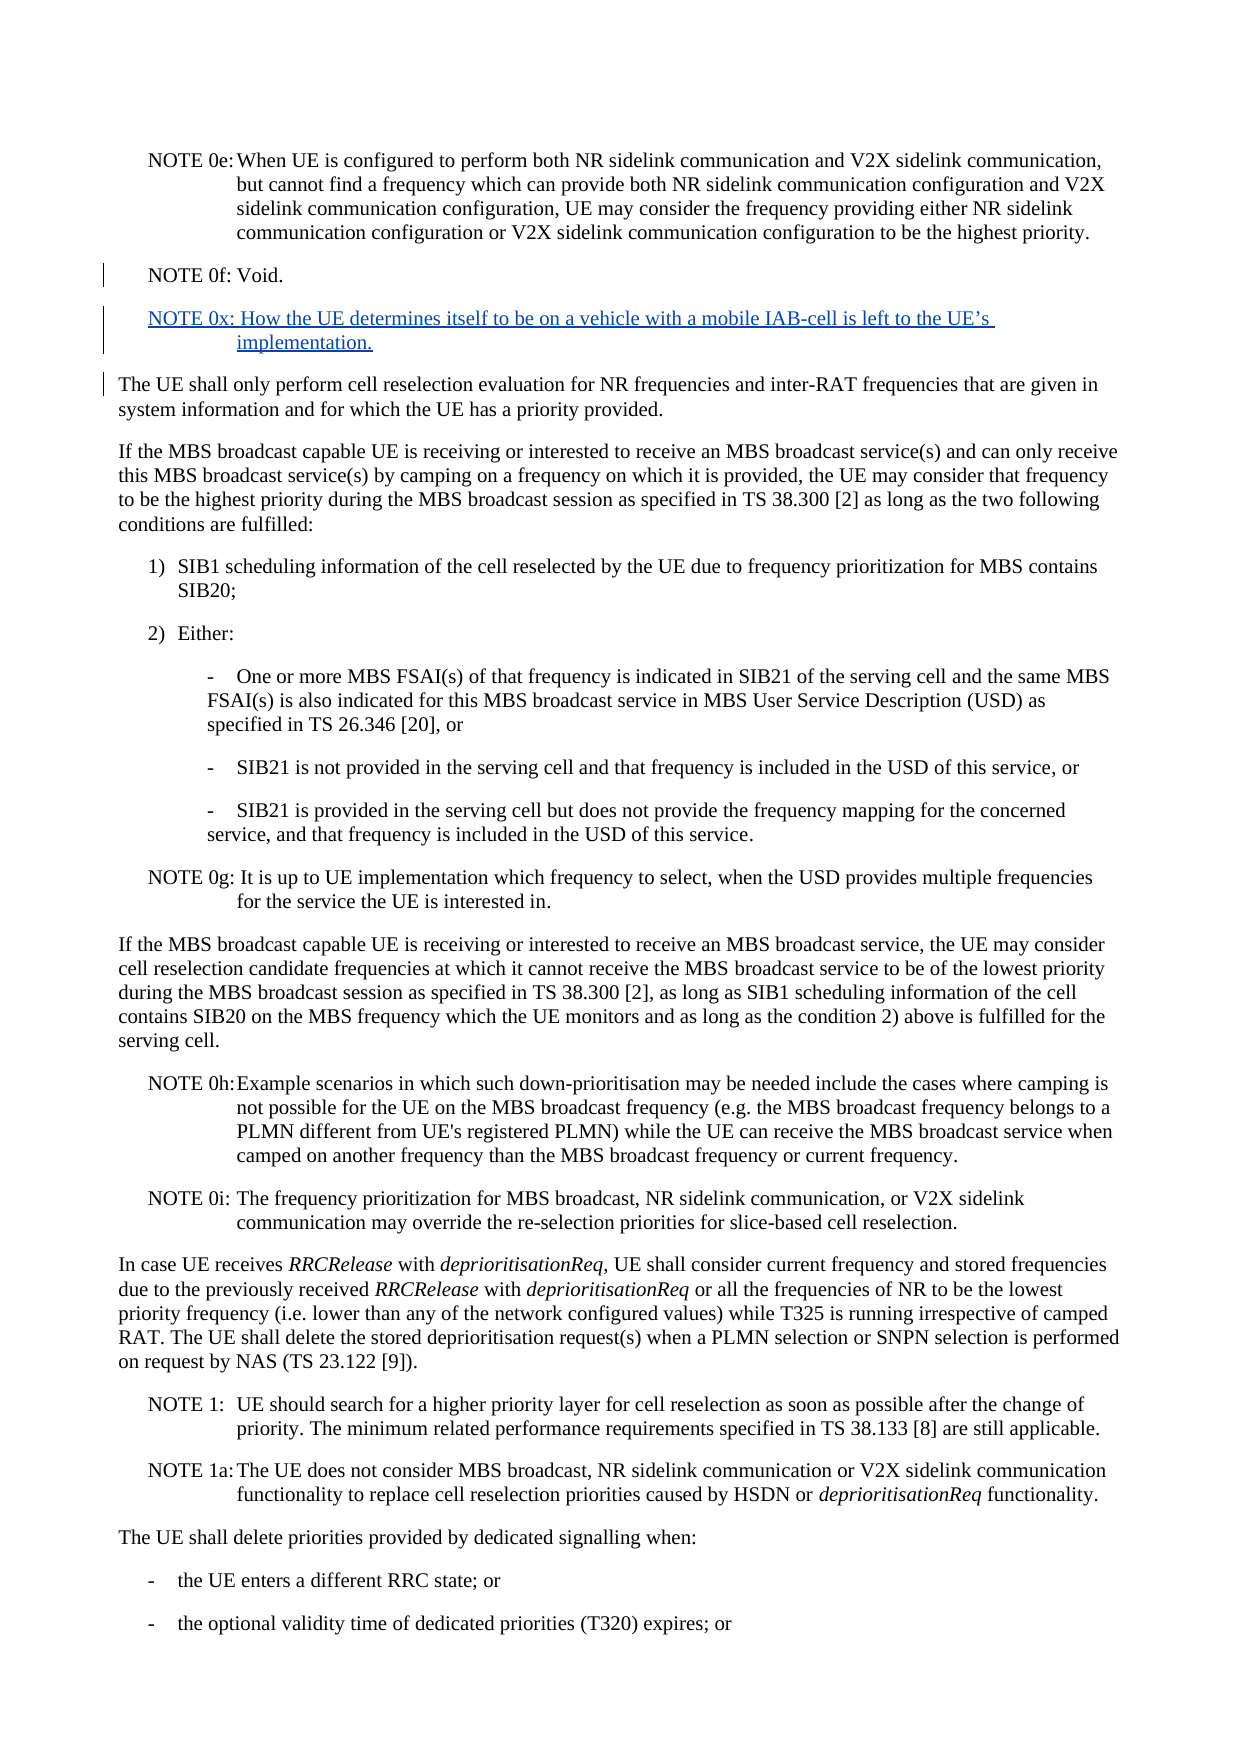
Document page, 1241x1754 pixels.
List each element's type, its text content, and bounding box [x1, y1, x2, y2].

text NOTE 0i: The frequency prioritization for MBS broadcast, NR sidelink communication, or V2X sidelink communication may override the re-selection priorities for slice-based cell reselection. [148, 1186, 1122, 1234]
text - the UE enters a different RRC state; or [148, 1568, 1122, 1592]
text - the optional validity time of dedicated priorities (T320) expires; or [148, 1611, 1122, 1635]
text NOTE 1a: The UE does not consider MBS broadcast, NR sidelink communication or V2X sidelink communication functionality to replace cell reselection priorities caused by HSDN or deprioritisationReq functionality. [148, 1458, 1122, 1506]
text 2) Either: [148, 621, 1122, 645]
text 1) SIB1 scheduling information of the cell reselected by the UE due to frequency prioritization for MBS contains SIB20; [148, 554, 1122, 602]
text - One or more MBS FSAI(s) of that frequency is indicated in SIB21 of the serving cell and the same MBS FSAI(s) is also indicated for this MBS broadcast service in MBS User Service Description (USD) as specified in TS 26.346 [20], or [207, 664, 1122, 736]
text NOTE 0e: When UE is configured to perform both NR sidelink communication and V2X sidelink communication, but cannot find a frequency which can provide both NR sidelink communication configuration and V2X sidelink communication configuration, UE may consider the frequency providing either NR sidelink communication configuration or V2X sidelink communication configuration to be the highest priority. [148, 148, 1122, 244]
text If the MBS broadcast capable UE is receiving or interested to receive an MBS broadcast service(s) and can only receive this MBS broadcast service(s) by camping on a frequency on which it is provided, the UE may consider that frequency to be the highest priority during the MBS broadcast session as specified in TS 38.300 [2] as long as the two following conditions are fulfilled: [118, 439, 1122, 536]
text If the MBS broadcast capable UE is receiving or interested to receive an MBS broadcast service, the UE may consider cell reselection candidate frequencies at which it cannot receive the MBS broadcast service to be of the lowest priority during the MBS broadcast session as specified in TS 38.300 [2], as long as SIB1 scheduling information of the cell contains SIB20 on the MBS frequency which the UE monitors and as long as the condition 2) above is fulfilled for the serving cell. [118, 931, 1122, 1052]
text - SIB21 is provided in the serving cell but does not provide the frequency mapping for the concerned service, and that frequency is included in the USD of this service. [207, 798, 1122, 846]
text NOTE 0f: Void. [148, 263, 1122, 287]
text The UE shall delete priorities provided by dedicated signalling when: [118, 1525, 1122, 1549]
text In case UE receives RRCRelease with deprioritisationReq, UE shall consider current frequency and stored frequencies due to the previously received RRCRelease with deprioritisationReq or all the frequencies of NR to be the lowest priority frequency (i.e. lower than any of the network configured values) while T325 is running irrespective of camped RAT. The UE shall delete the stored deprioritisation request(s) when a PLMN selection or SNPN selection is performed on request by NAS (TS 23.122 [9]). [118, 1252, 1122, 1373]
text NOTE 0g: It is up to UE implementation which frequency to select, when the USD provides multiple frequencies for the service the UE is interested in. [148, 864, 1122, 913]
text The UE shall only perform cell reselection evaluation for NR frequencies and inter-RAT frequencies that are given in system information and for which the UE has a priority provided. [118, 372, 1122, 421]
text NOTE 0h: Example scenarios in which such down-prioritisation may be needed include the cases where camping is not possible for the UE on the MBS broadcast frequency (e.g. the MBS broadcast frequency belongs to a PLMN different from UE's registered PLMN) while the UE can receive the MBS broadcast service when camped on another frequency than the MBS broadcast frequency or current frequency. [148, 1071, 1122, 1167]
text - SIB21 is not provided in the serving cell and that frequency is included in the USD of this service, or [207, 755, 1122, 779]
text NOTE 1: UE should search for a higher priority layer for cell reselection as soon as possible after the change of priority. The minimum related performance requirements specified in TS 38.133 [8] are still applicable. [148, 1391, 1122, 1439]
